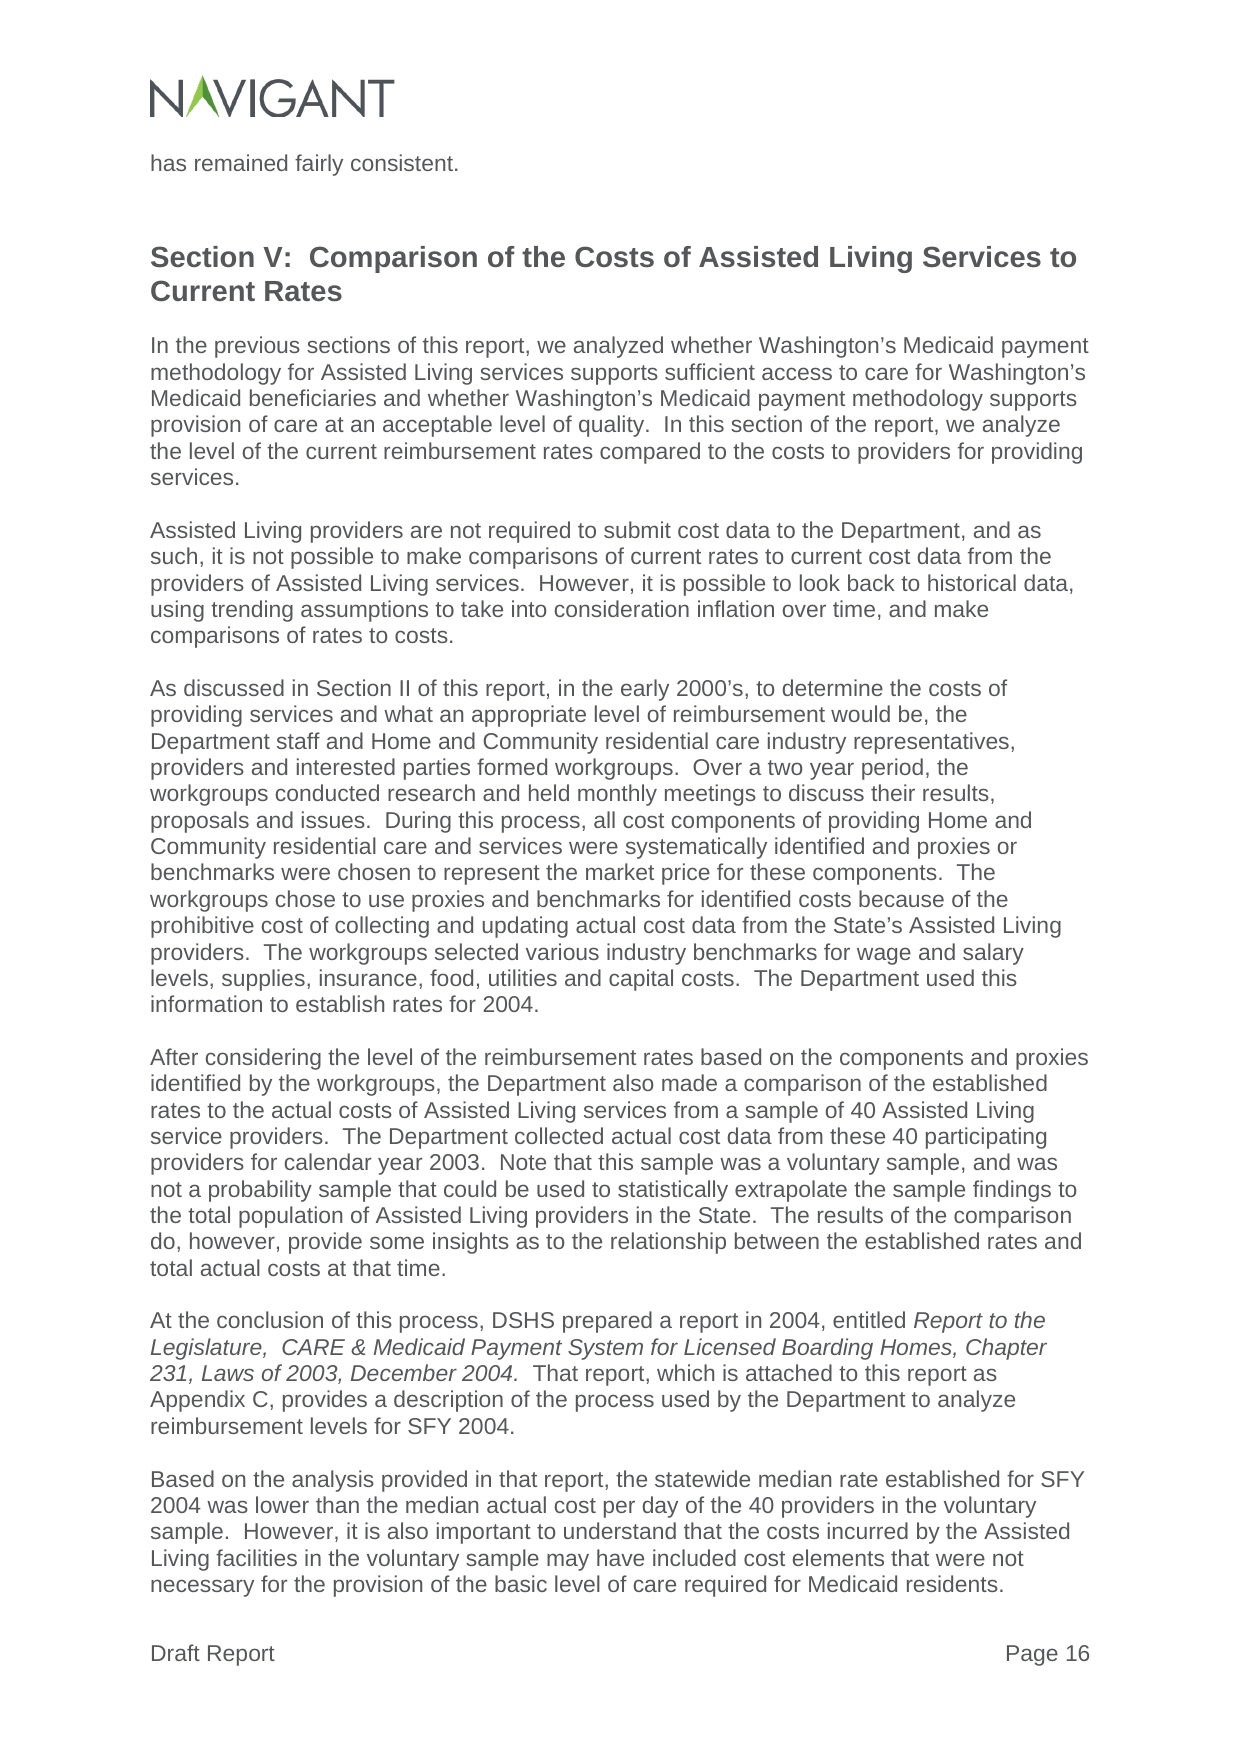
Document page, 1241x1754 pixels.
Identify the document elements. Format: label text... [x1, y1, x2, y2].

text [150, 1466, 1090, 1597]
text As discussed in Section II of this report, in the early 2000’s, to determine the costs of providing services and what an appropriate level of reimbursement would be, the Department staff and Home and Community residential care industry representatives, providers and interested parties formed workgroups. Over a two year period, the workgroups conducted research and held monthly meetings to discuss their results, proposals and issues. During this process, all cost components of providing Home and Community residential care and services were systematically identified and proxies or benchmarks were chosen to represent the market price for these components. The workgroups chose to use proxies and benchmarks for identified costs because of the prohibitive cost of collecting and updating actual cost data from the State’s Assisted Living providers. The workgroups selected various industry benchmarks for wage and salary levels, supplies, insurance, food, utilities and capital costs. The Department used this information to establish rates for 2004. [150, 675, 1090, 1017]
text After considering the level of the reimbursement rates based on the components and proxies identified by the workgroups, the Department also made a comparison of the established rates to the actual costs of Assisted Living services from a sample of 40 Assisted Living service providers. The Department collected actual cost data from these 40 participating providers for calendar year 2003. Note that this sample was a voluntary sample, and was not a probability sample that could be used to statistically extrapolate the sample findings to the total population of Assisted Living providers in the State. The results of the comparison do, however, provide some insights as to the relationship between the established rates and total actual costs at that time. [150, 1044, 1090, 1281]
text In the previous sections of this report, we analyzed whether Washington’s Medicaid payment methodology for Assisted Living services supports sufficient access to care for Washington’s Medicaid beneficiaries and whether Washington’s Medicaid payment methodology supports provision of care at an acceptable level of quality. In this section of the report, we analyze the level of the current reimbursement rates compared to the costs to providers for providing services. [150, 332, 1090, 490]
subtitle Section V: Comparison of the Costs of Assisted Living Services to Current Rates [150, 240, 1090, 307]
text Assisted Living providers are not required to submit cost data to the Department, and as such, it is not possible to make comparisons of current rates to current cost data from the providers of Assisted Living services. However, it is possible to look back to historical data, using trending assumptions to take into consideration inflation over time, and make comparisons of rates to costs. [150, 517, 1090, 648]
text At the conclusion of this process, DSHS prepared a report in 2004, entitled Report to the Legislature, CARE & Medicaid Payment System for Licensed Boarding Homes, Chapter 231, Laws of 2003, December 2004. That report, which is attached to this report as Appendix C, provides a description of the process used by the Department to analyze reimbursement levels for SFY 2004. [150, 1307, 1090, 1439]
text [150, 150, 1090, 176]
